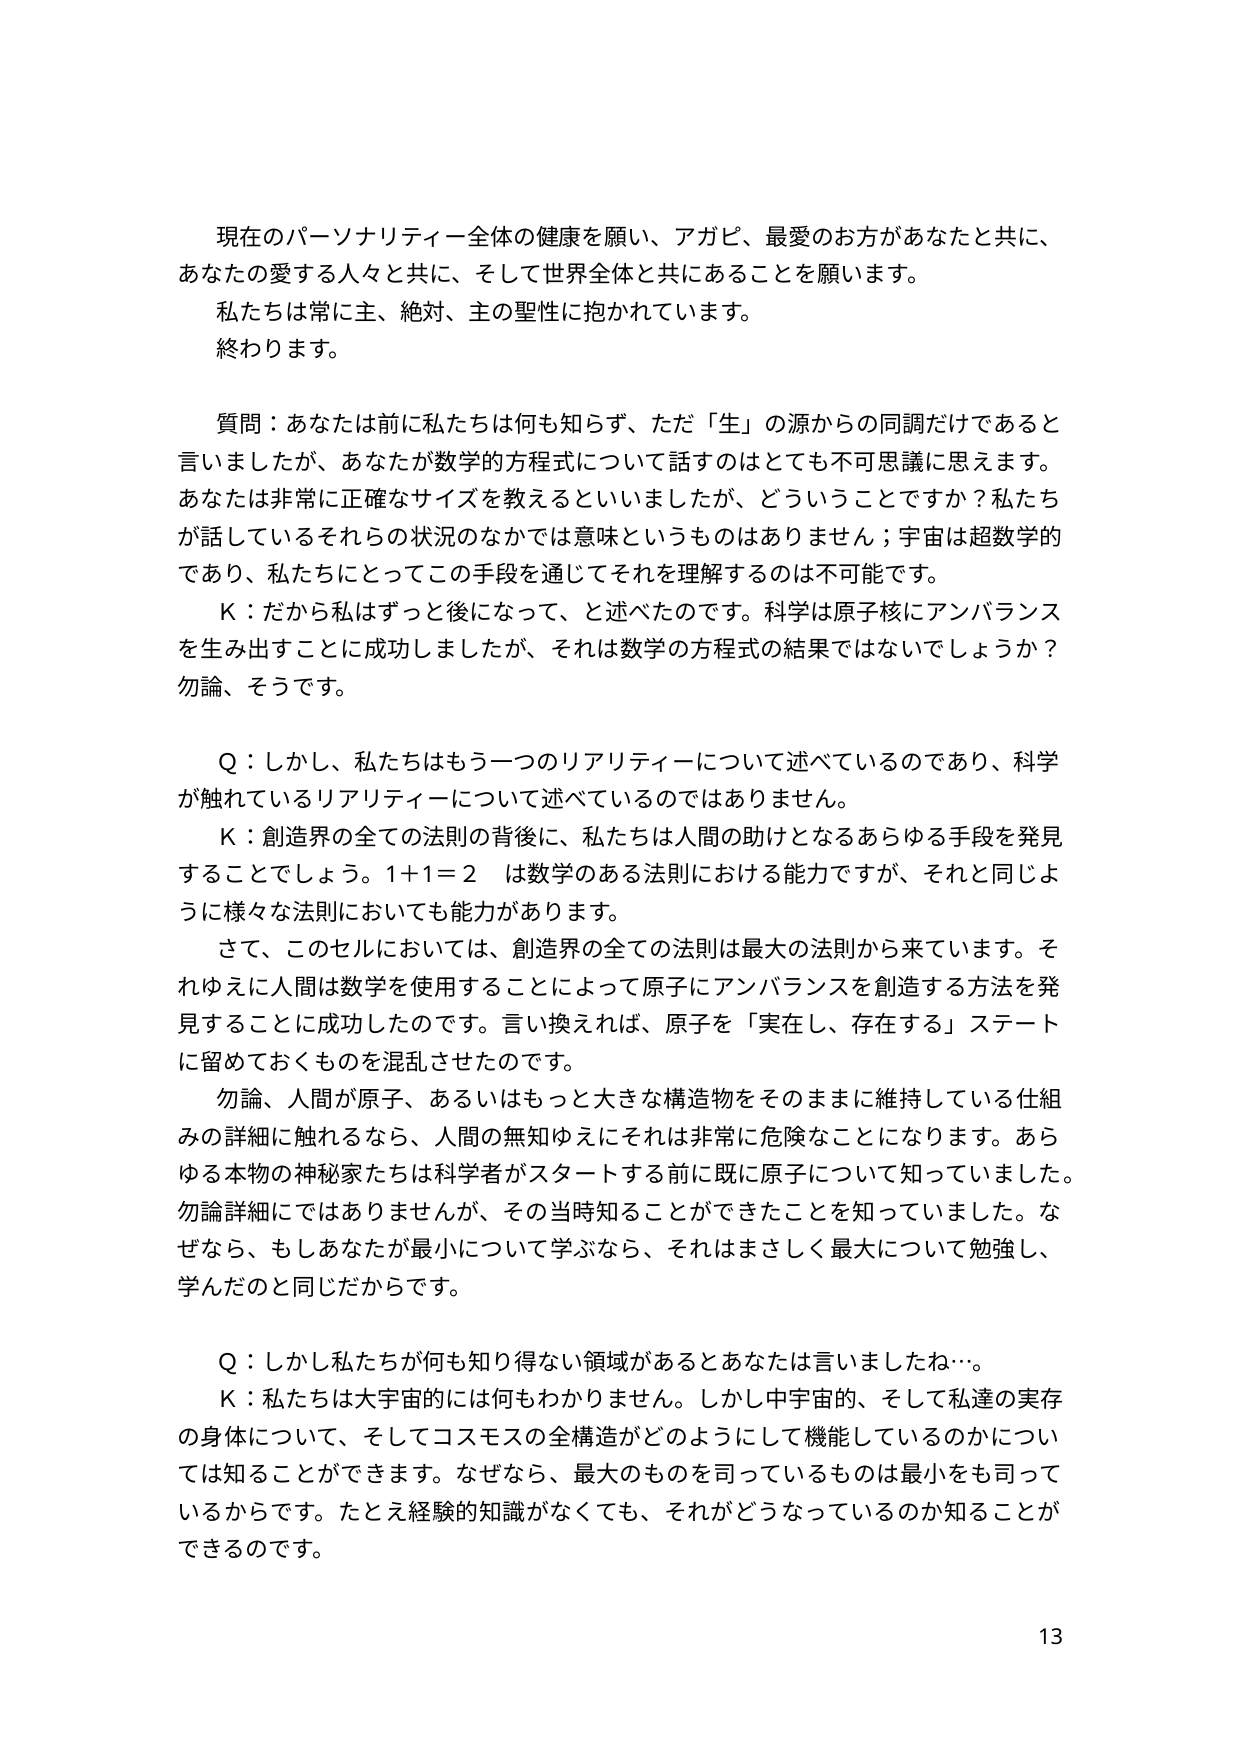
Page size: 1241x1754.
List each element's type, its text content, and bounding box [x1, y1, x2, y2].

text さて、このセルにおいては、創造界の全ての法則は最大の法則から来ています。それゆえに人間は数学を使用することによって原子にアンバランスを創造する方法を発見することに成功したのです。言い換えれば、原子を「実在し、存在する」ステートに留めておくものを混乱させたのです。 [177, 929, 1063, 1079]
text 勿論、人間が原子、あるいはもっと大きな構造物をそのままに維持している仕組みの詳細に触れるなら、人間の無知ゆえにそれは非常に危険なことになります。あらゆる本物の神秘家たちは科学者がスタートする前に既に原子について知っていました。勿論詳細にではありませんが、その当時知ることができたことを知っていました。なぜなら、もしあなたが最小について学ぶなら、それはまさしく最大について勉強し、学んだのと同じだからです。 [177, 1079, 1063, 1304]
text Ｑ：しかし、私たちはもう一つのリアリティーについて述べているのであり、科学が触れているリアリティーについて述べているのではありません。 [177, 742, 1063, 817]
text Ｑ：しかし私たちが何も知り得ない領域があるとあなたは言いましたね…。 [177, 1342, 1063, 1379]
text Ｋ：私たちは大宇宙的には何もわかりません。しかし中宇宙的、そして私達の実存の身体について、そしてコスモスの全構造がどのようにして機能しているのかについては知ることができます。なぜなら、最大のものを司っているものは最小をも司っているからです。たとえ経験的知識がなくても、それがどうなっているのか知ることができるのです。 [177, 1379, 1063, 1567]
text 質問：あなたは前に私たちは何も知らず、ただ「生」の源からの同調だけであると言いましたが、あなたが数学的方程式について話すのはとても不可思議に思えます。あなたは非常に正確なサイズを教えるといいましたが、どういうことですか？私たちが話しているそれらの状況のなかでは意味というものはありません；宇宙は超数学的であり、私たちにとってこの手段を通じてそれを理解するのは不可能です。 [177, 404, 1063, 592]
text 現在のパーソナリティー全体の健康を願い、アガピ、最愛のお方があなたと共に、あなたの愛する人々と共に、そして世界全体と共にあることを願います。 [177, 217, 1063, 292]
text 終わります。 [177, 329, 1063, 367]
text Ｋ：創造界の全ての法則の背後に、私たちは人間の助けとなるあらゆる手段を発見することでしょう。1＋1＝２ は数学のある法則における能力ですが、それと同じように様々な法則においても能力があります。 [177, 817, 1063, 929]
text 私たちは常に主、絶対、主の聖性に抱かれています。 [177, 292, 1063, 329]
text Ｋ：だから私はずっと後になって、と述べたのです。科学は原子核にアンバランスを生み出すことに成功しましたが、それは数学の方程式の結果ではないでしょうか？勿論、そうです。 [177, 592, 1063, 704]
